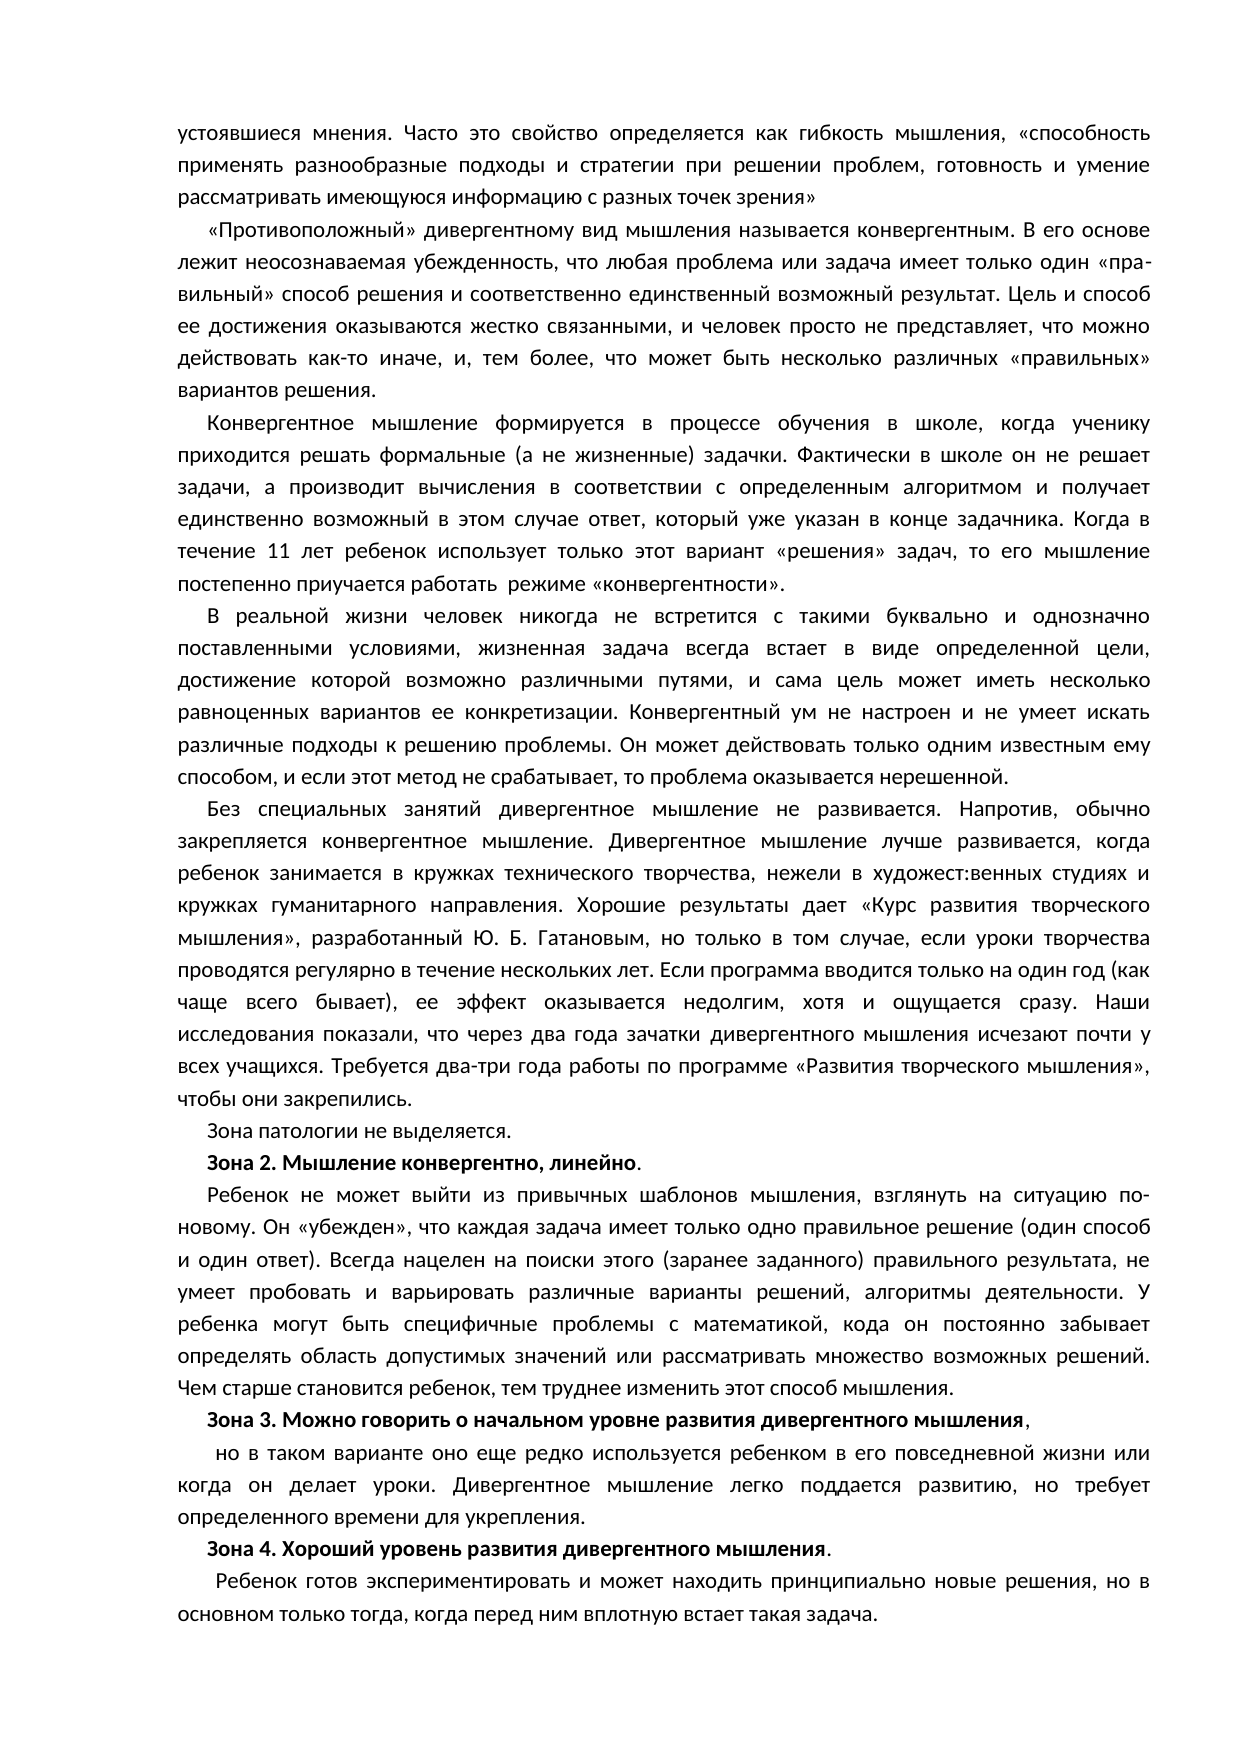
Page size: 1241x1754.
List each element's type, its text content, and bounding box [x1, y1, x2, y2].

text Зона 2. Мышление конвергентно, линейно. [177, 1148, 1152, 1176]
text Зона 3. Можно говорить о начальном уровне развития дивергентного мышления, [177, 1406, 1152, 1434]
text «Противоположный» дивергентному вид мышления называется конвергентным. В его основе лежит неосознаваемая убежденность, что любая проблема или задача имеет только один «правильный» способ решения и соответственно единственный возможный результат. Цель и способ ее достижения оказываются жестко связанными, и человек просто не представляет, что можно действовать как-то иначе, и, тем более, что может быть несколько различных «правильных» вариантов решения. [177, 215, 1152, 404]
text Ребенок не может выйти из привычных шаблонов мышления, взглянуть на ситуацию по-новому. Он «убежден», что каждая задача имеет только одно правильное решение (один способ и один ответ). Всегда нацелен на поиски этого (заранее заданного) правильного результата, не умеет пробовать и варьировать различные варианты решений, алгоритмы деятельности. У ребенка могут быть специфичные проблемы с математикой, кода он постоянно забывает определять область допустимых значений или рассматривать множество возможных решений. Чем старше становится ребенок, тем труднее изменить этот способ мышления. [177, 1180, 1152, 1401]
text В реальной жизни человек никогда не встретится с такими буквально и однозначно поставленными условиями, жизненная задача всегда встает в виде определенной цели, достижение которой возможно различными путями, и сама цель может иметь несколько равноценных вариантов ее конкретизации. Конвергентный ум не настроен и не умеет искать различные подходы к решению проблемы. Он может действовать только одним известным ему способом, и если этот метод не срабатывает, то проблема оказывается нерешенной. [177, 601, 1152, 790]
text Зона патологии не выделяется. [177, 1116, 1152, 1144]
text Ребенок готов экспериментировать и может находить принципиально новые решения, но в основном только тогда, когда перед ним вплотную встает такая задача. [177, 1567, 1152, 1627]
text Зона 4. Хороший уровень развития дивергентного мышления. [177, 1534, 1152, 1562]
text Без специальных занятий дивергентное мышление не развивается. Напротив, обычно закрепляется конвергентное мышление. Дивергентное мышление лучше развивается, когда ребенок занимается в кружках технического творчества, нежели в художест:венных студиях и кружках гуманитарного направления. Хорошие результаты дает «Курс развития творческого мышления», разработанный Ю. Б. Гатановым, но только в том случае, если уроки творчества проводятся регулярно в течение нескольких лет. Если программа вводится только на один год (как чаще всего бывает), ее эффект оказывается недолгим, хотя и ощущается сразу. Наши исследования показали, что через два года зачатки дивергентного мышления исчезают почти у всех учащихся. Требуется два-три года работы по программе «Развития творческого мышления», чтобы они закрепились. [177, 794, 1152, 1112]
text Конвергентное мышление формируется в процессе обучения в школе, когда ученику приходится решать формальные (а не жизненные) задачки. Фактически в школе он не решает задачи, а производит вычисления в соответствии с определенным алгоритмом и получает единственно возможный в этом случае ответ, который уже указан в конце задачника. Когда в течение 11 лет ребенок использует только этот вариант «решения» задач, то его мышление постепенно приучается работать режиме «конвергентности». [177, 408, 1152, 597]
text но в таком варианте оно еще редко используется ребенком в его повседневной жизни или когда он делает уроки. Дивергентное мышление легко поддается развитию, но требует определенного времени для укрепления. [177, 1438, 1152, 1530]
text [177, 118, 1152, 211]
